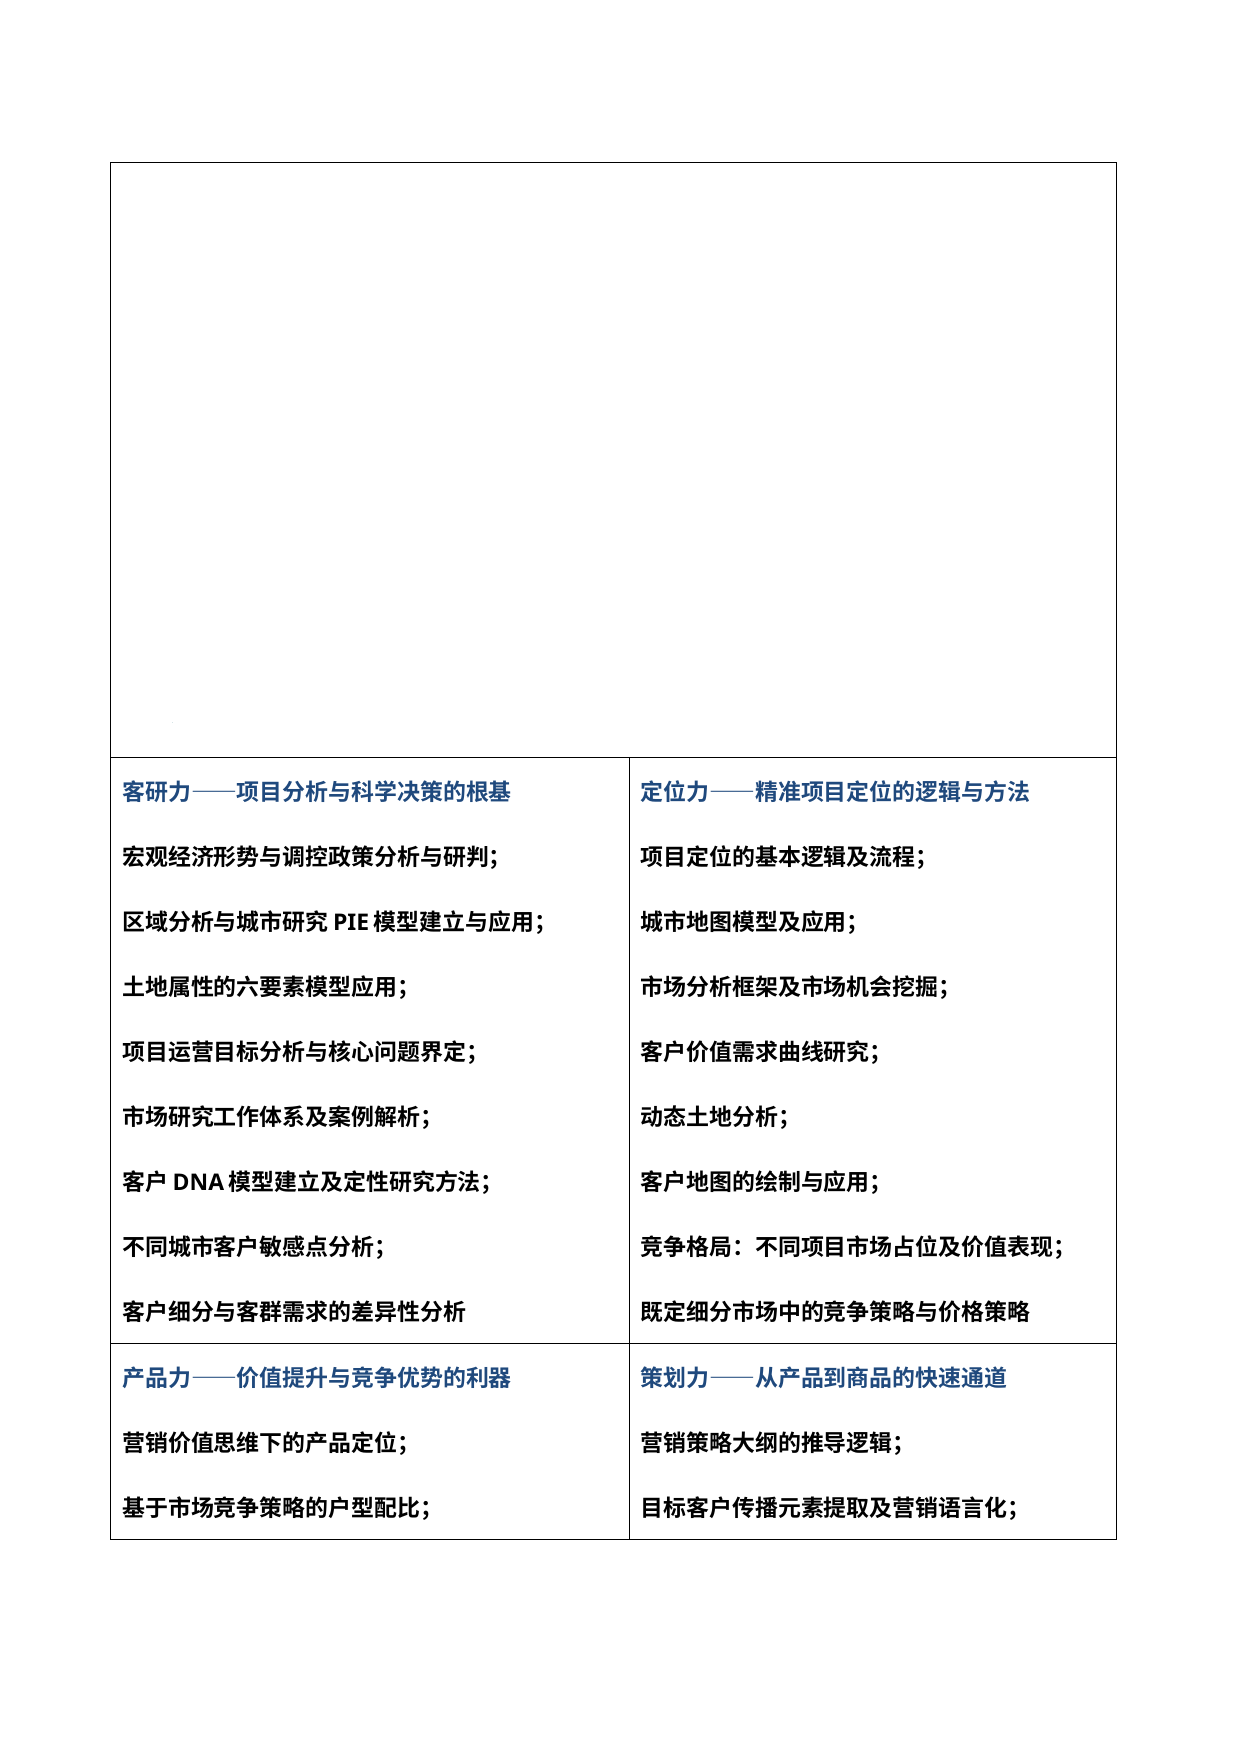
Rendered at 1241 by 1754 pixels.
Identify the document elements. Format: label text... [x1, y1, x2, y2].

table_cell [111, 1344, 629, 1539]
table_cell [630, 1344, 1116, 1539]
table_cell [111, 163, 1116, 757]
table_cell 定位力——精准项目定位的逻辑与方法 项目定位的基本逻辑及流程； 城市地图模型及应用； 市场分析框架及市场机会挖掘； 客户价值需求曲线研究； 动态土地分析； 客户地图的绘制与应用； 竞争格局：不同项目市场占位及价值表现； 既定细分市场中的竞争策略与价格策略 [630, 758, 1116, 1343]
table_cell 客研力——项目分析与科学决策的根基 宏观经济形势与调控政策分析与研判； 区域分析与城市研究PIE模型建立与应用； 土地属性的六要素模型应用； 项目运营目标分析与核心问题界定； 市场研究工作体系及案例解析； 客户DNA模型建立及定性研究方法； 不同城市客户敏感点分析； 客户细分与客群需求的差异性分析 [111, 758, 629, 1343]
